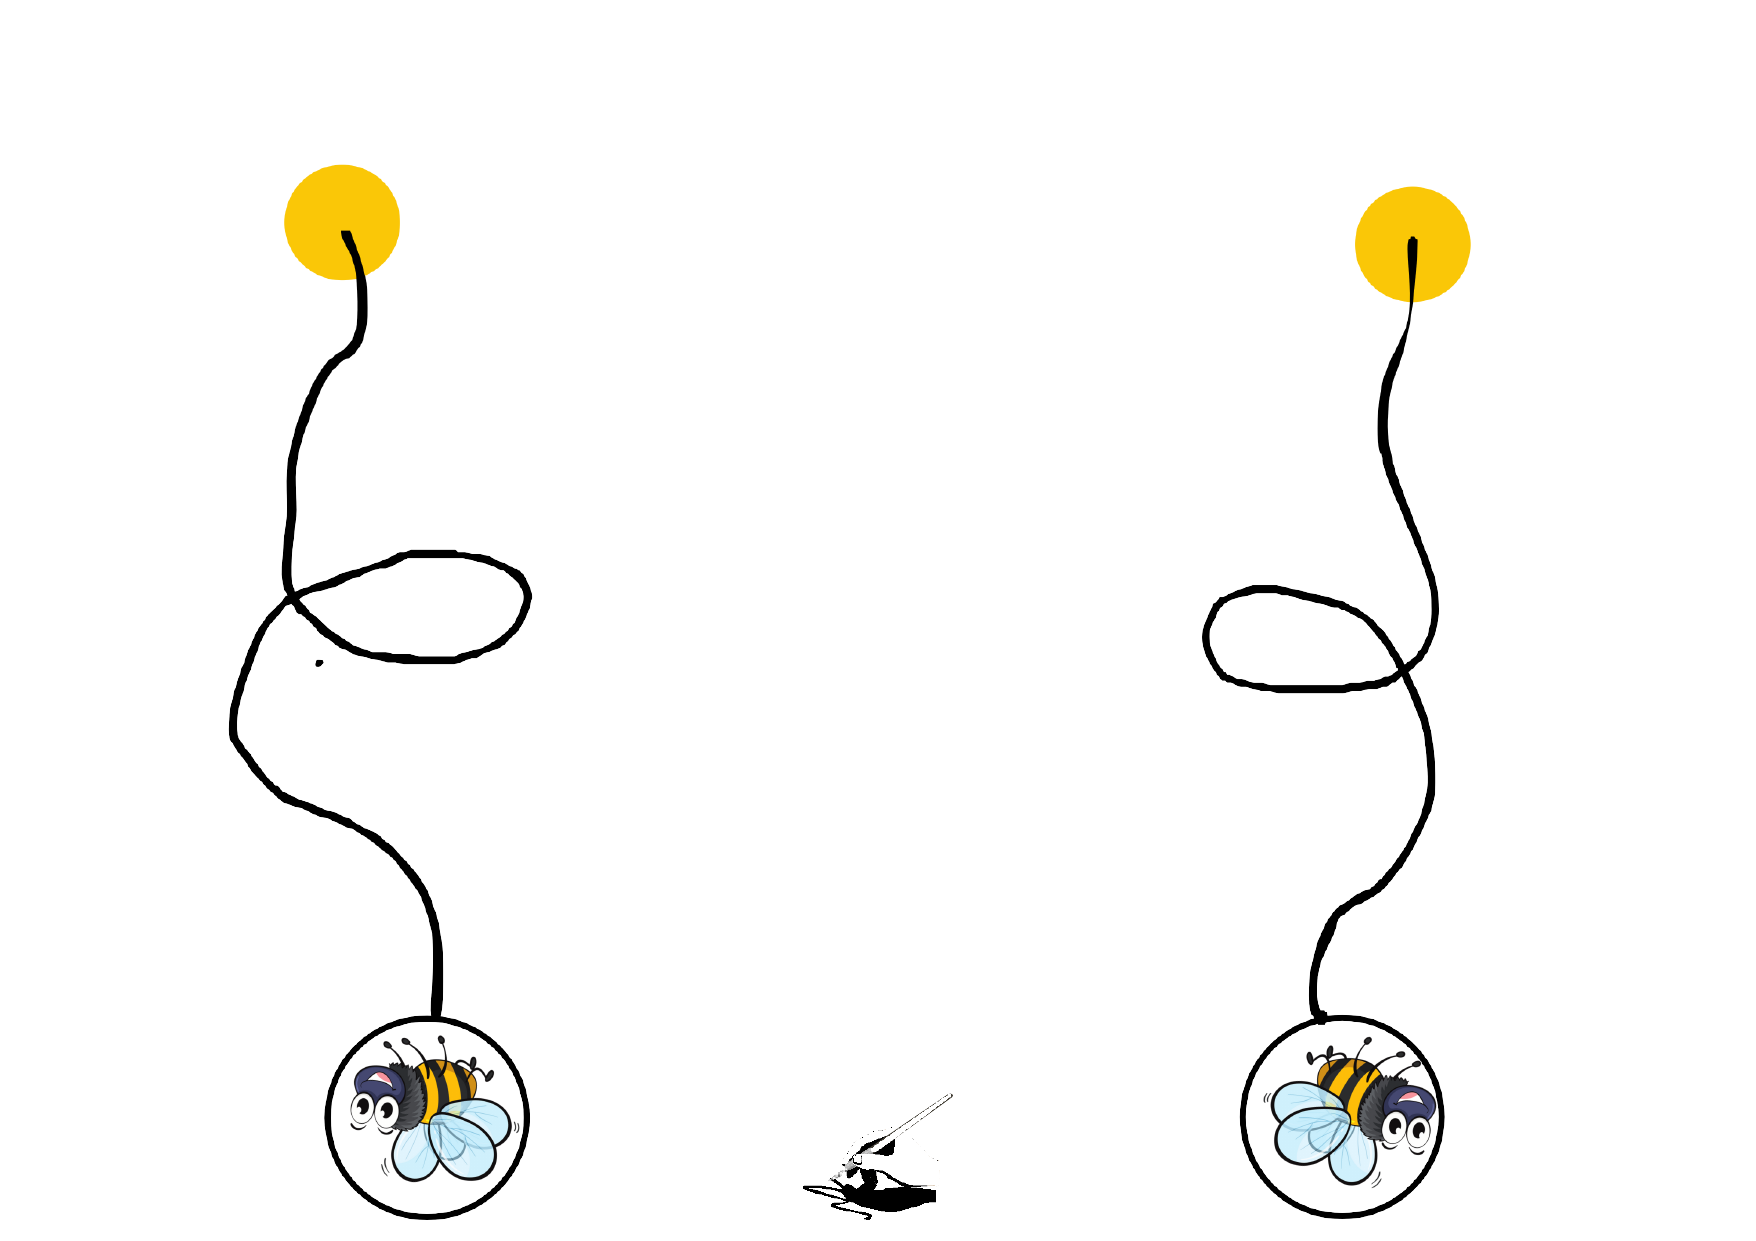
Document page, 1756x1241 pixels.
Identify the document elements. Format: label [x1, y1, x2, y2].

picture [139, 0, 545, 1220]
picture [803, 1094, 951, 1220]
picture [1202, 21, 1615, 1219]
